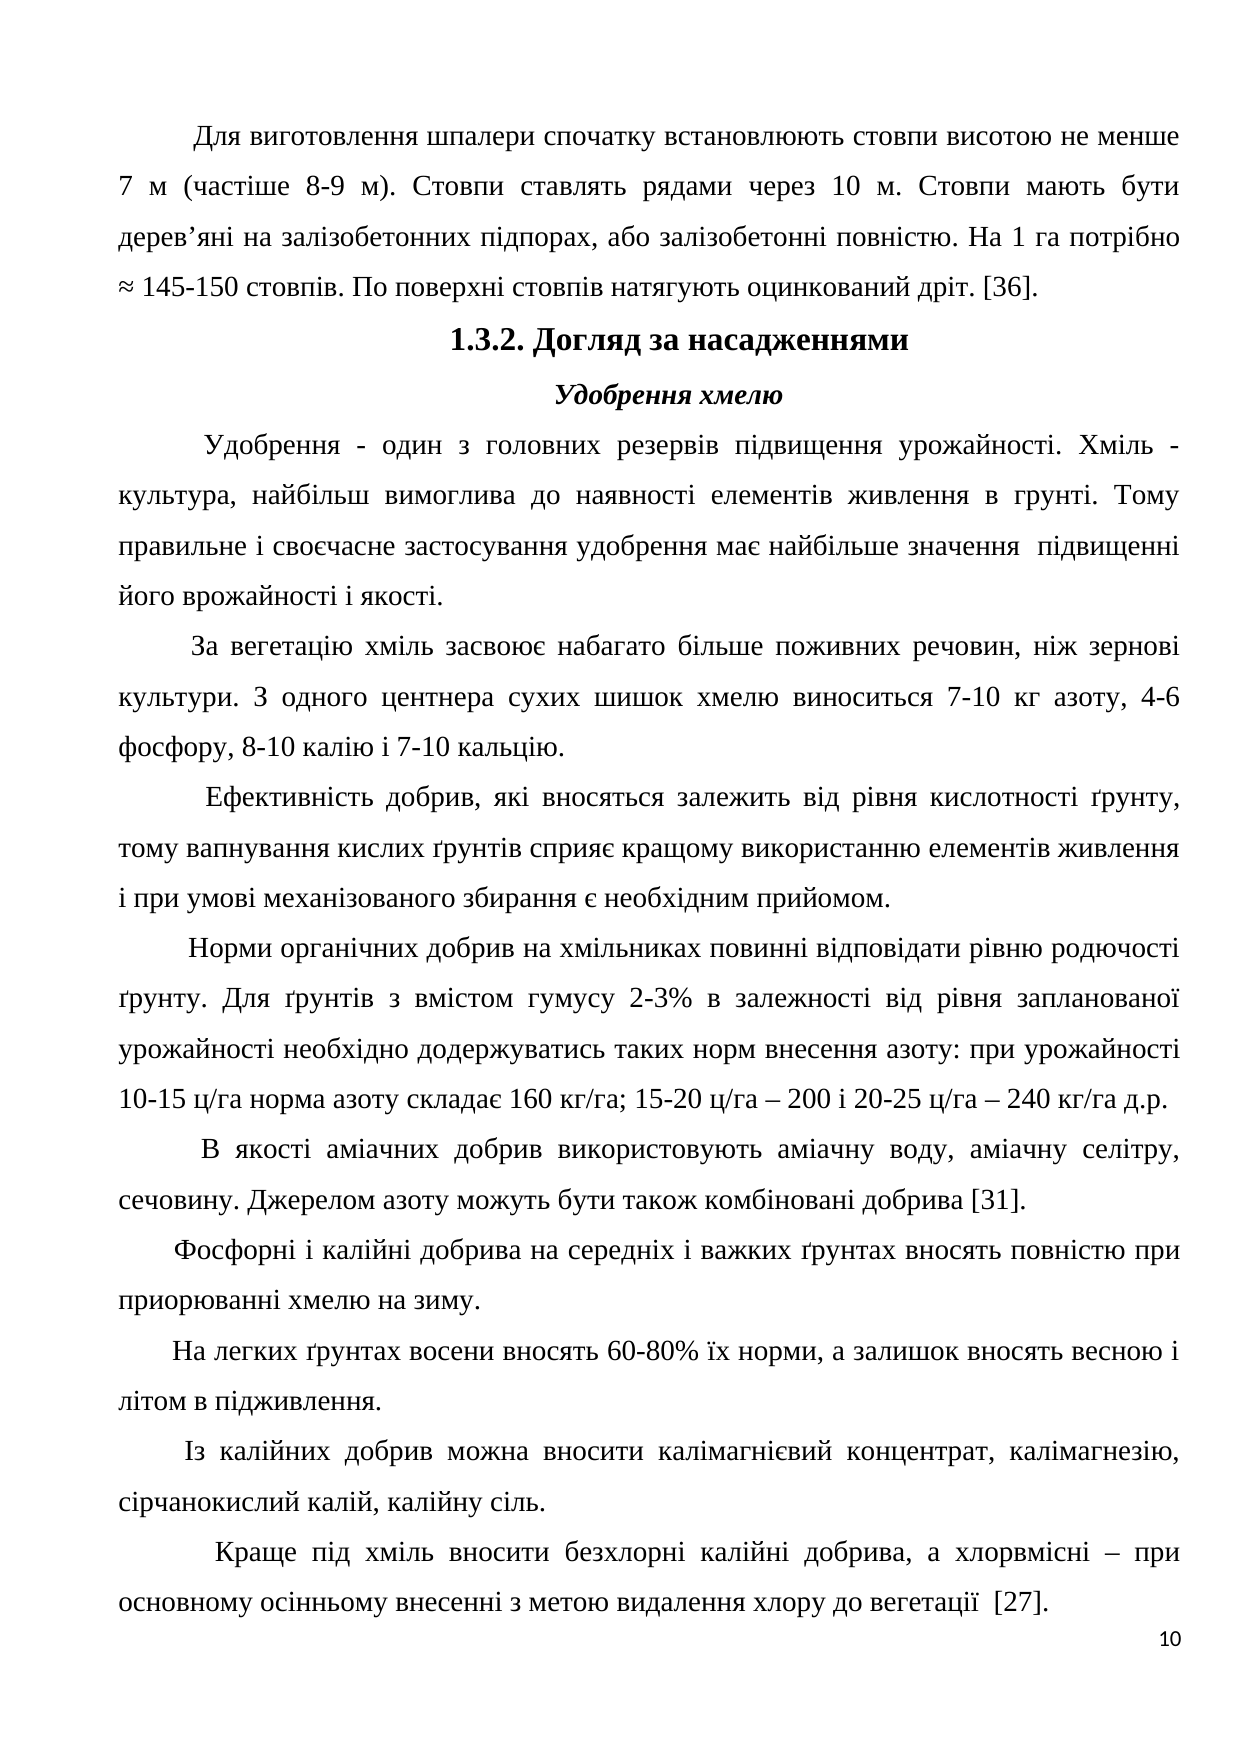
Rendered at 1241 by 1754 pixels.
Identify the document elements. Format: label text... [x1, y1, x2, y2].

text 1.3.2. Догляд за насадженнями [118, 319, 1181, 358]
text Фосфорні і калійні добрива на середніх і важких ґрунтах вносять повністю при приорюванні хмелю на зиму. [118, 1232, 1181, 1316]
text На легких ґрунтах восени вносять 60-80% їх норми, а залишок вносять весною і літом в підживлення. [118, 1333, 1181, 1417]
text Краще під хміль вносити безхлорні калійні добрива, а хлорвмісні – при основному осінньому внесенні з метою видалення хлору до вегетації [27]. [118, 1534, 1181, 1618]
text Із калійних добрив можна вносити калімагнієвий концентрат, калімагнезію, сірчанокислий калій, калійну сіль. [118, 1433, 1181, 1517]
text За вегетацію хміль засвоює набагато більше поживних речовин, ніж зернові культури. З одного центнера сухих шишок хмелю виноситься 7-10 кг азоту, 4-6 фосфору, 8-10 калію і 7-10 кальцію. [118, 628, 1181, 763]
text Ефективність добрив, які вносяться залежить від рівня кислотності ґрунту, тому вапнування кислих ґрунтів сприяє кращому використанню елементів живлення і при умові механізованого збирання є необхідним прийомом. [118, 779, 1181, 913]
text Норми органічних добрив на хмільниках повинні відповідати рівню родючості ґрунту. Для ґрунтів з вмістом гумусу 2-3% в залежності від рівня запланованої урожайності необхідно додержуватись таких норм внесення азоту: при урожайності 10-15 ц/га норма азоту складає 160 кг/га; 15-20 ц/га – 200 і 20-25 ц/га – 240 кг/га д.р. [118, 930, 1181, 1115]
text В якості аміачних добрив використовують аміачну воду, аміачну селітру, сечовину. Джерелом азоту можуть бути також комбіновані добрива [31]. [118, 1132, 1181, 1215]
text Удобрення - один з головних резервів підвищення урожайності. Хміль - культура, найбільш вимоглива до наявності елементів живлення в грунті. Тому правильне і своєчасне застосування удобрення має найбільше значення підвищенні його врожайності і якості. [118, 427, 1181, 612]
text Для виготовлення шпалери спочатку встановлюють стовпи висотою не менше 7 м (частіше 8-9 м). Стовпи ставлять рядами через 10 м. Стовпи мають бути дерев’яні на залізобетонних підпорах, або залізобетонні повністю. На 1 га потрібно ≈ 145-150 стовпів. По поверхні стовпів натягують оцинкований дріт. [36]. [118, 118, 1181, 303]
text Удобрення хмелю [118, 377, 1181, 410]
